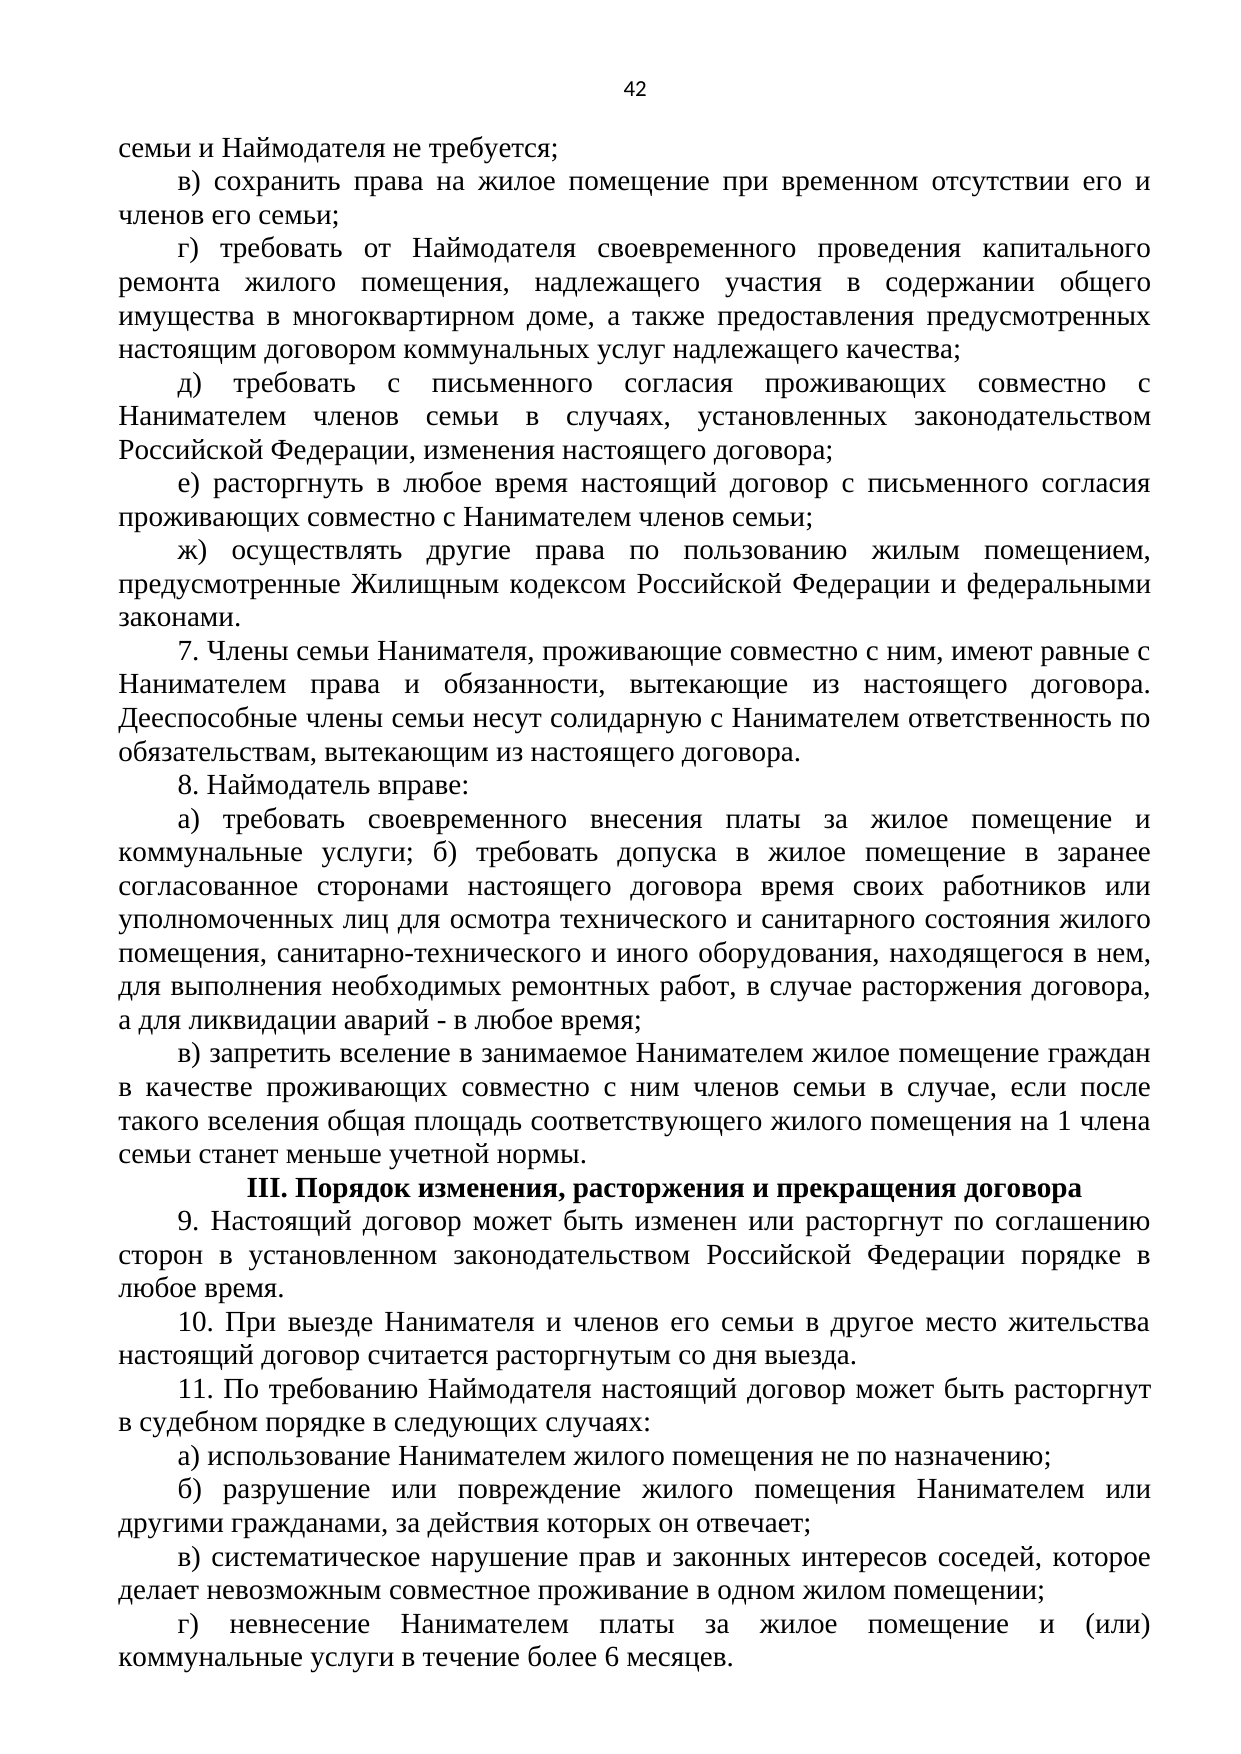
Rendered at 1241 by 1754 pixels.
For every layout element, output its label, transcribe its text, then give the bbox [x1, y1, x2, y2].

text г) требовать от Наймодателя своевременного проведения капитального ремонта жилого помещения, надлежащего участия в содержании общего имущества в многоквартирном доме, а также предоставления предусмотренных настоящим договором коммунальных услуг надлежащего качества; [118, 231, 1152, 365]
text 7. Члены семьи Нанимателя, проживающие совместно с ним, имеют равные с Нанимателем права и обязанности, вытекающие из настоящего договора. Дееспособные члены семьи несут солидарную с Нанимателем ответственность по обязательствам, вытекающим из настоящего договора. [118, 633, 1152, 767]
text в) запретить вселение в занимаемое Нанимателем жилое помещение граждан в качестве проживающих совместно с ним членов семьи в случае, если после такого вселения общая площадь соответствующего жилого помещения на 1 члена семьи станет меньше учетной нормы. [118, 1036, 1152, 1170]
text 8. Наймодатель вправе: [118, 767, 1152, 801]
text г) невнесение Нанимателем платы за жилое помещение и (или) коммунальные услуги в течение более 6 месяцев. [118, 1606, 1152, 1673]
text 10. При выезде Нанимателя и членов его семьи в другое место жительства настоящий договор считается расторгнутым со дня выезда. [118, 1304, 1152, 1371]
text д) требовать с письменного согласия проживающих совместно с Нанимателем членов семьи в случаях, установленных законодательством Российской Федерации, изменения настоящего договора; [118, 365, 1152, 465]
text в) систематическое нарушение прав и законных интересов соседей, которое делает невозможным совместное проживание в одном жилом помещении; [118, 1539, 1152, 1606]
text 11. По требованию Наймодателя настоящий договор может быть расторгнут в судебном порядке в следующих случаях: [118, 1371, 1152, 1438]
text е) расторгнуть в любое время настоящий договор с письменного согласия проживающих совместно с Нанимателем членов семьи; [118, 465, 1152, 532]
text 9. Настоящий договор может быть изменен или расторгнут по соглашению сторон в установленном законодательством Российской Федерации порядке в любое время. [118, 1203, 1152, 1304]
text а) использование Нанимателем жилого помещения не по назначению; [118, 1438, 1152, 1472]
text а) требовать своевременного внесения платы за жилое помещение и коммунальные услуги; б) требовать допуска в жилое помещение в заранее согласованное сторонами настоящего договора время своих работников или уполномоченных лиц для осмотра технического и санитарного состояния жилого помещения, санитарно-технического и иного оборудования, находящегося в нем, для выполнения необходимых ремонтных работ, в случае расторжения договора, а для ликвидации аварий - в любое время; [118, 801, 1152, 1036]
text III. Порядок изменения, расторжения и прекращения договора [118, 1170, 1152, 1203]
text б) разрушение или повреждение жилого помещения Нанимателем или другими гражданами, за действия которых он отвечает; [118, 1472, 1152, 1539]
text ж) осуществлять другие права по пользованию жилым помещением, предусмотренные Жилищным кодексом Российской Федерации и федеральными законами. [118, 532, 1152, 633]
text в) сохранить права на жилое помещение при временном отсутствии его и членов его семьи; [118, 163, 1152, 231]
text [118, 130, 1152, 163]
